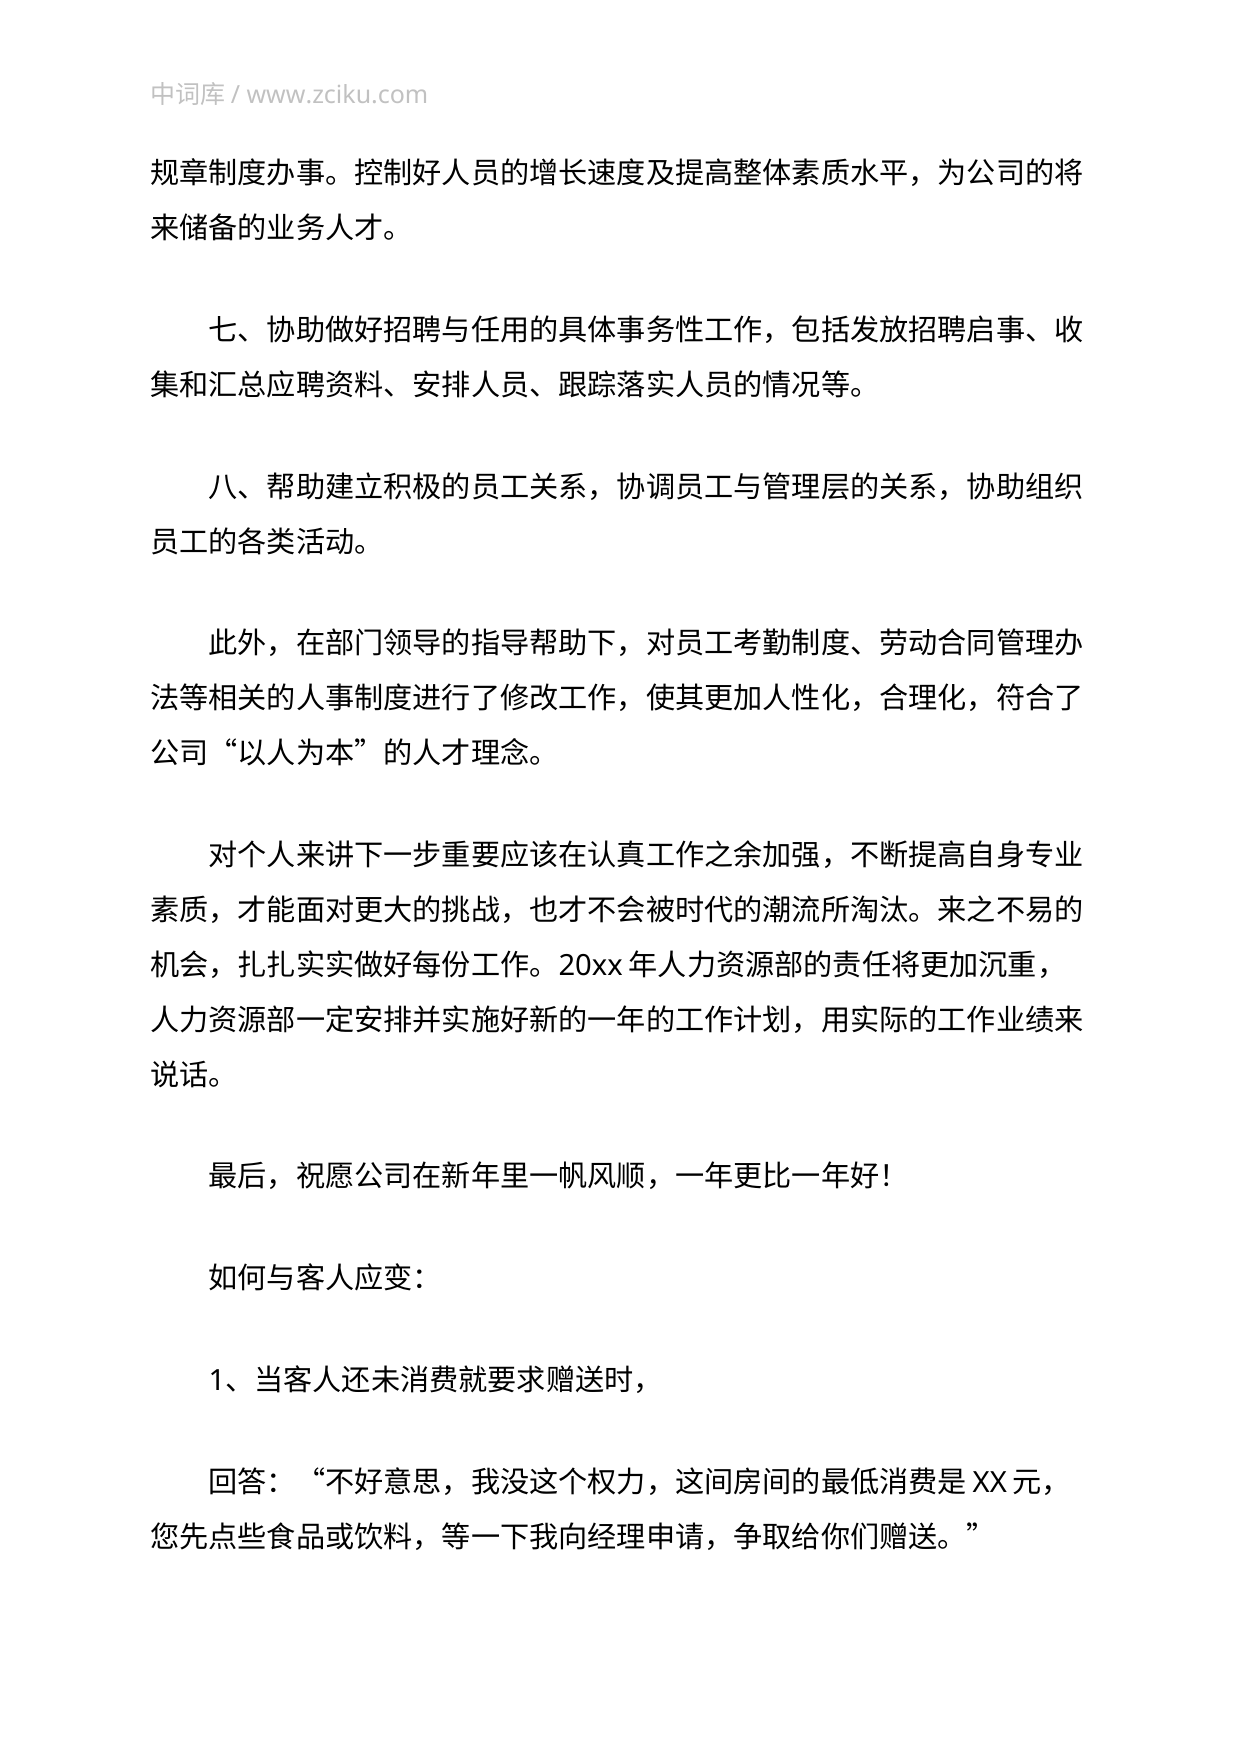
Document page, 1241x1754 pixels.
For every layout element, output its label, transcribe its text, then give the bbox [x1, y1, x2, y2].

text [150, 150, 1090, 247]
text 八、帮助建立积极的员工关系，协调员工与管理层的关系，协助组织员工的各类活动。 [150, 463, 1090, 561]
text 对个人来讲下一步重要应该在认真工作之余加强，不断提高自身专业素质，才能面对更大的挑战，也才不会被时代的潮流所淘汰。来之不易的机会，扎扎实实做好每份工作。20xx年人力资源部的责任将更加沉重，人力资源部一定安排并实施好新的一年的工作计划，用实际的工作业绩来说话。 [150, 832, 1090, 1093]
text 回答：“不好意思，我没这个权力，这间房间的最低消费是XX元，您先点些食品或饮料，等一下我向经理申请，争取给你们赠送。” [150, 1458, 1090, 1556]
text 最后，祝愿公司在新年里一帆风顺，一年更比一年好！ [150, 1153, 1090, 1195]
text 此外，在部门领导的指导帮助下，对员工考勤制度、劳动合同管理办法等相关的人事制度进行了修改工作，使其更加人性化，合理化，符合了公司“以人为本”的人才理念。 [150, 620, 1090, 772]
text 1、当客人还未消费就要求赠送时， [150, 1357, 1090, 1399]
text 如何与客人应变： [150, 1255, 1090, 1297]
text 七、协助做好招聘与任用的具体事务性工作，包括发放招聘启事、收集和汇总应聘资料、安排人员、跟踪落实人员的情况等。 [150, 307, 1090, 404]
